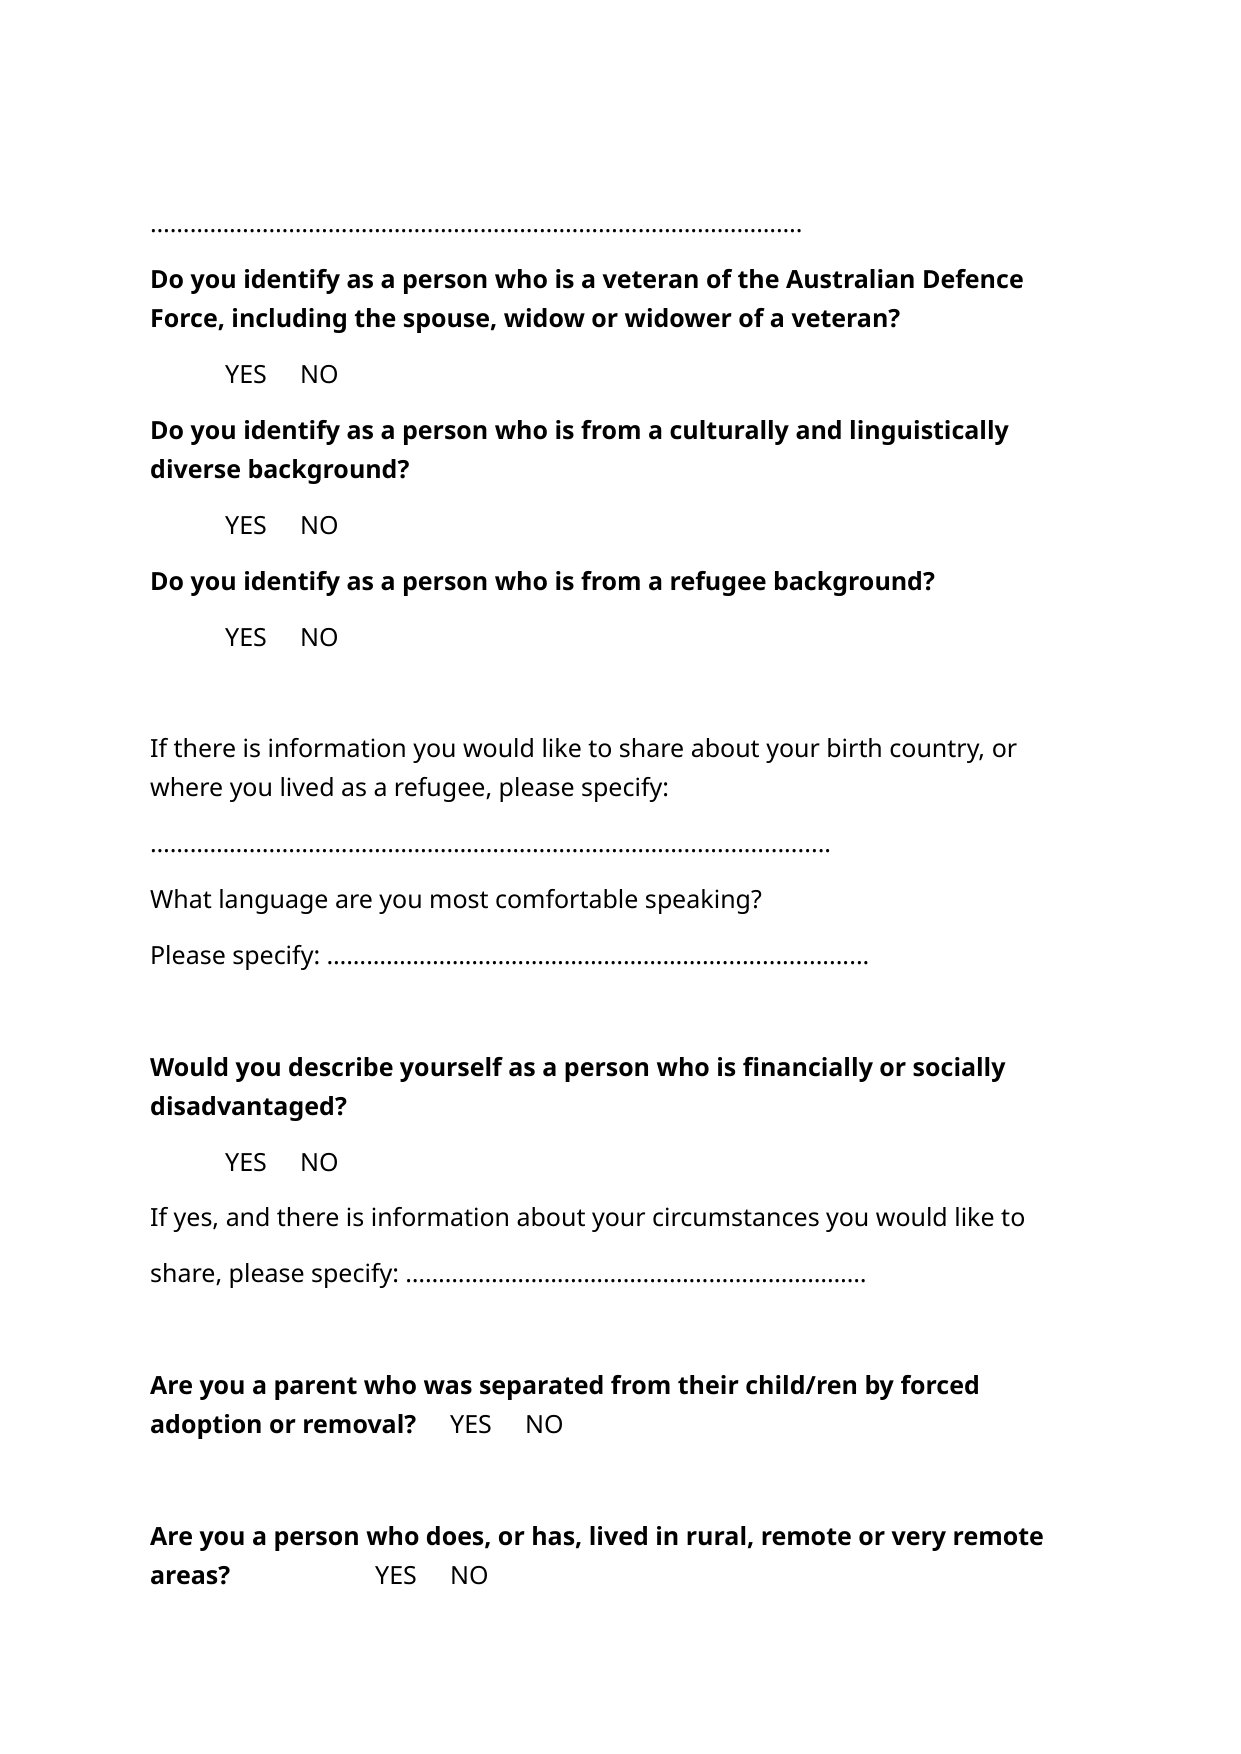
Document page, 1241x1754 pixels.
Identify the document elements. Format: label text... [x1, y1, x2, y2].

text Are you a parent who was separated from their child/ren by forced adoption or removal? YES NO [150, 1367, 1090, 1441]
text ………………………………………………………………………...................... [150, 826, 1090, 860]
text Do you identify as a person who is from a culturally and linguistically diverse background? [150, 412, 1090, 486]
text Would you describe yourself as a person who is financially or socially disadvantaged? [150, 1049, 1090, 1122]
text If yes, and there is information about your circumstances you would like to [150, 1200, 1090, 1234]
text Do you identify as a person who is a veteran of the Australian Defence Force, including the spouse, widow or widower of a veteran? [150, 262, 1090, 335]
text YES NO [150, 357, 1090, 391]
text Are you a person who does, or has, lived in rural, remote or very remote areas? YES NO [150, 1518, 1090, 1592]
text YES NO [150, 619, 1090, 653]
text What language are you most comfortable speaking? [150, 882, 1090, 916]
text share, please specify: ……………………………….…………………………… [150, 1256, 1090, 1290]
text Please specify: ……………………………………………………...................... [150, 937, 1090, 972]
text YES NO [150, 1144, 1090, 1178]
text ……………………………………..………………………………………………. [150, 206, 1090, 240]
text YES NO [150, 507, 1090, 542]
text Do you identify as a person who is from a refugee background? [150, 563, 1090, 597]
text If there is information you would like to share about your birth country, or where you lived as a refugee, please specify: [150, 731, 1090, 804]
